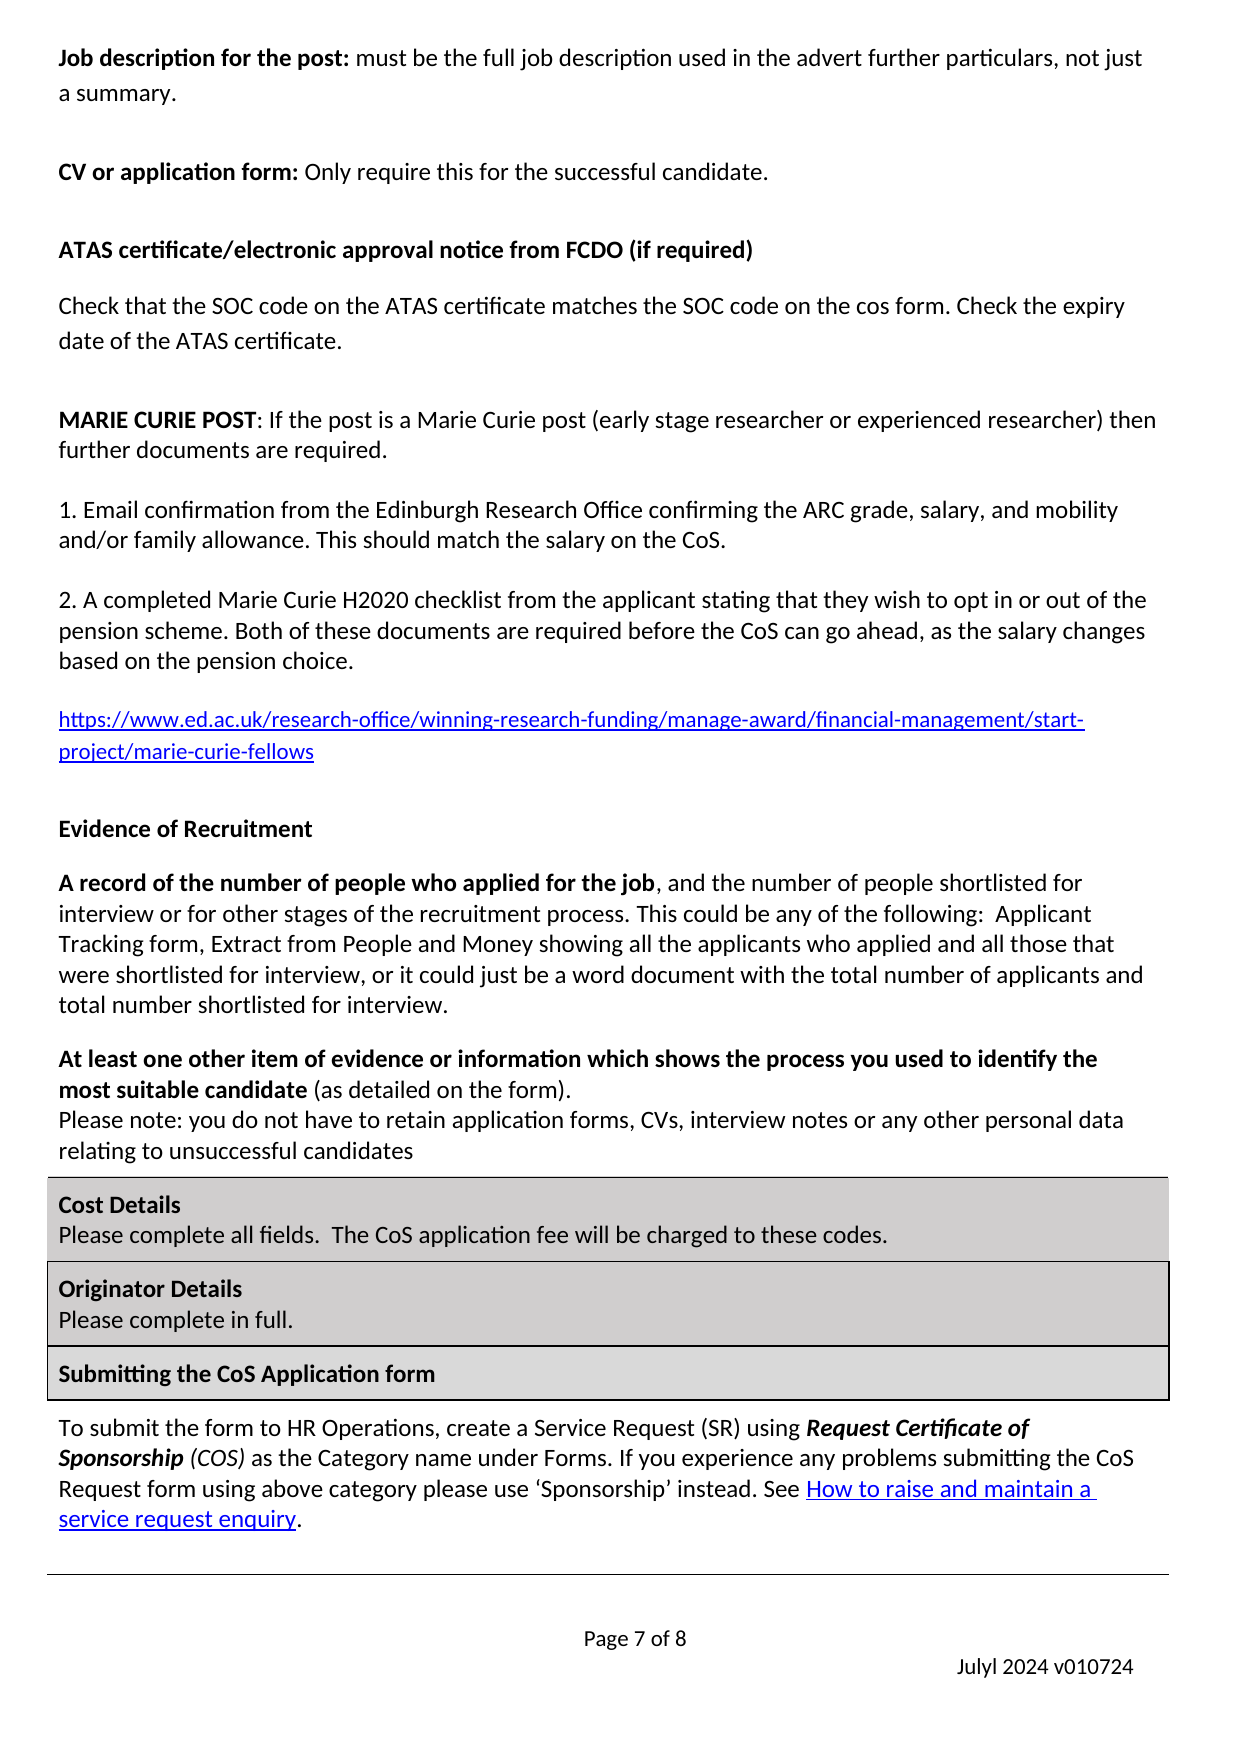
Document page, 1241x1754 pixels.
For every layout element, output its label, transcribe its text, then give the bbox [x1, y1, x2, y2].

table_cell ATAS certificate/electronic approval notice from FCDO (if required) Check that the SOC code on the ATAS certificate matches the SOC code on the cos form. Check the expiry date of the ATAS certificate. [48, 223, 1168, 391]
table_cell CV or application form: Only require this for the successful candidate. [48, 145, 1168, 222]
table_cell MARIE CURIE POST: If the post is a Marie Curie post (early stage researcher or experienced researcher) then further documents are required. 1. Email confirmation from the Edinburgh Research Office confirming the ARC grade, salary, and mobility and/or family allowance. This should match the salary on the CoS. 2. A completed Marie Curie H2020 checklist from the applicant stating that they wish to opt in or out of the pension scheme. Both of these documents are required before the CoS can go ahead, as the salary changes based on the pension choice. https://www.ed.ac.uk/research-office/winning-research-funding/manage-award/financial-management/start-project/marie-curie-fellows [48, 393, 1168, 801]
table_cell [47, 1401, 1169, 1574]
table_cell Cost Details Please complete all fields. The CoS application fee will be charged to these codes. [47, 1178, 1169, 1261]
table_cell A record of the number of people who applied for the job, and the number of people shortlisted for interview or for other stages of the recruitment process. This could be any of the following: Applicant Tracking form, Extract from People and Money showing all the applicants who applied and all those that were shortlisted for interview, or it could just be a word document with the total number of applicants and total number shortlisted for interview. [48, 856, 1168, 1031]
table_cell At least one other item of evidence or information which shows the process you used to identify the most suitable candidate (as detailed on the form). Please note: you do not have to retain application forms, CVs, interview notes or any other personal data relating to unsuccessful candidates [48, 1032, 1168, 1176]
table_cell Submitting the CoS Application form [48, 1347, 1168, 1399]
table_cell Originator Details Please complete in full. [48, 1262, 1168, 1345]
table_cell Job description for the post: must be the full job description used in the advert further particulars, not just a summary. [48, 31, 1168, 143]
table_cell Evidence of Recruitment [48, 802, 1168, 855]
